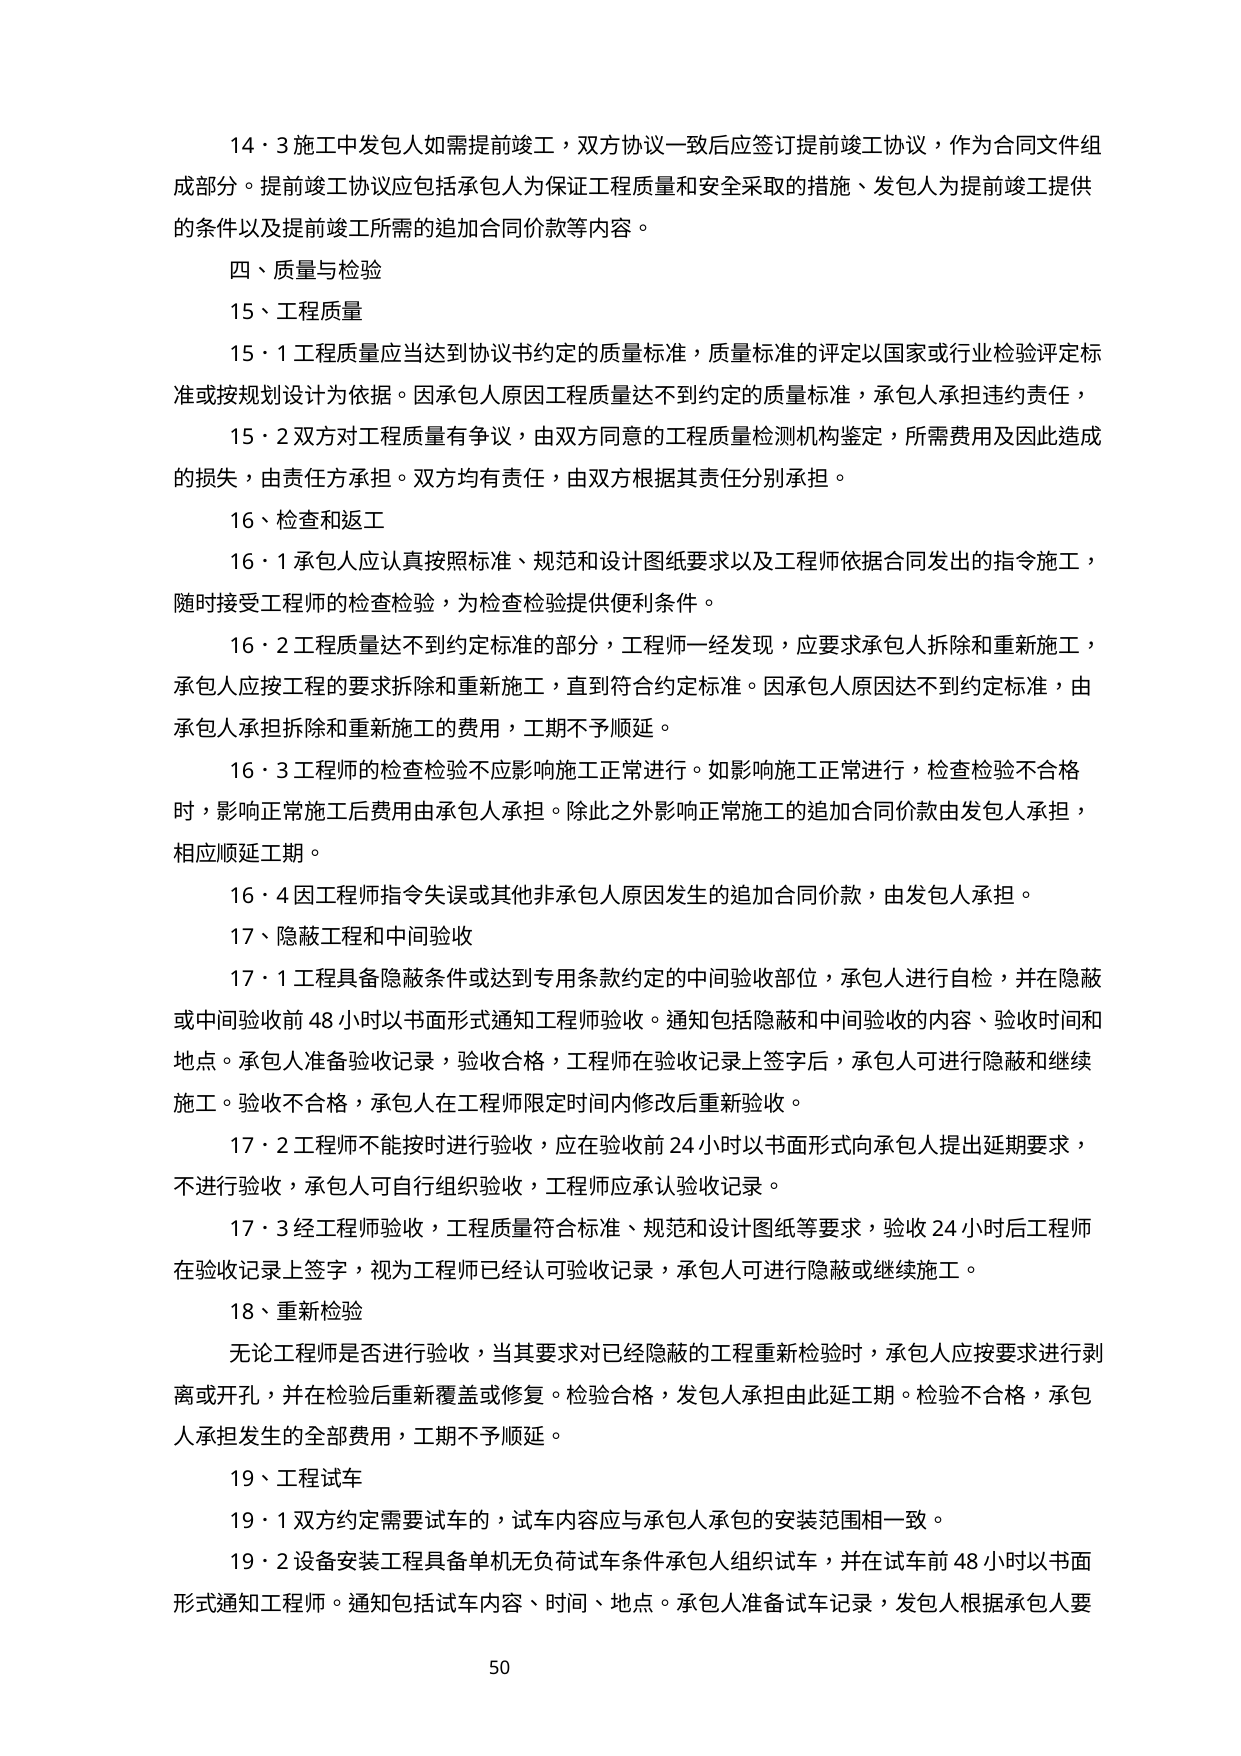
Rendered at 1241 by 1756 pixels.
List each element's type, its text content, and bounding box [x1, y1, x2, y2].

text 19．1双方约定需要试车的，试车内容应与承包人承包的安装范围相一致。 [173, 1495, 1105, 1536]
text 16．4因工程师指令失误或其他非承包人原因发生的追加合同价款，由发包人承担。 [173, 870, 1105, 911]
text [173, 1536, 1105, 1620]
text 16、检查和返工 [173, 495, 1105, 536]
text 17．3经工程师验收，工程质量符合标准、规范和设计图纸等要求，验收24小时后工程师在验收记录上签字，视为工程师已经认可验收记录，承包人可进行隐蔽或继续施工。 [173, 1203, 1105, 1286]
text 17、隐蔽工程和中间验收 [173, 911, 1105, 953]
text 15、工程质量 [173, 286, 1105, 328]
text 16．3工程师的检查检验不应影响施工正常进行。如影响施工正常进行，检查检验不合格时，影响正常施工后费用由承包人承担。除此之外影响正常施工的追加合同价款由发包人承担，相应顺延工期。 [173, 745, 1105, 870]
text 15．2双方对工程质量有争议，由双方同意的工程质量检测机构鉴定，所需费用及因此造成的损失，由责任方承担。双方均有责任，由双方根据其责任分别承担。 [173, 411, 1105, 495]
text 18、重新检验 [173, 1286, 1105, 1328]
text 19、工程试车 [173, 1453, 1105, 1495]
text 17．2工程师不能按时进行验收，应在验收前24小时以书面形式向承包人提出延期要求，不进行验收，承包人可自行组织验收，工程师应承认验收记录。 [173, 1120, 1105, 1203]
text 14．3施工中发包人如需提前竣工，双方协议一致后应签订提前竣工协议，作为合同文件组成部分。提前竣工协议应包括承包人为保证工程质量和安全采取的措施、发包人为提前竣工提供的条件以及提前竣工所需的追加合同价款等内容。 [173, 120, 1105, 245]
text 17．1工程具备隐蔽条件或达到专用条款约定的中间验收部位，承包人进行自检，并在隐蔽或中间验收前48小时以书面形式通知工程师验收。通知包括隐蔽和中间验收的内容、验收时间和地点。承包人准备验收记录，验收合格，工程师在验收记录上签字后，承包人可进行隐蔽和继续施工。验收不合格，承包人在工程师限定时间内修改后重新验收。 [173, 953, 1105, 1120]
text 四、质量与检验 [173, 245, 1105, 286]
text 无论工程师是否进行验收，当其要求对已经隐蔽的工程重新检验时，承包人应按要求进行剥离或开孔，并在检验后重新覆盖或修复。检验合格，发包人承担由此延工期。检验不合格，承包人承担发生的全部费用，工期不予顺延。 [173, 1328, 1105, 1453]
text 16．2工程质量达不到约定标准的部分，工程师一经发现，应要求承包人拆除和重新施工，承包人应按工程的要求拆除和重新施工，直到符合约定标准。因承包人原因达不到约定标准，由承包人承担拆除和重新施工的费用，工期不予顺延。 [173, 620, 1105, 745]
text 16．1承包人应认真按照标准、规范和设计图纸要求以及工程师依据合同发出的指令施工，随时接受工程师的检查检验，为检查检验提供便利条件。 [173, 536, 1105, 620]
text 15．1工程质量应当达到协议书约定的质量标准，质量标准的评定以国家或行业检验评定标准或按规划设计为依据。因承包人原因工程质量达不到约定的质量标准，承包人承担违约责任， [173, 328, 1105, 411]
